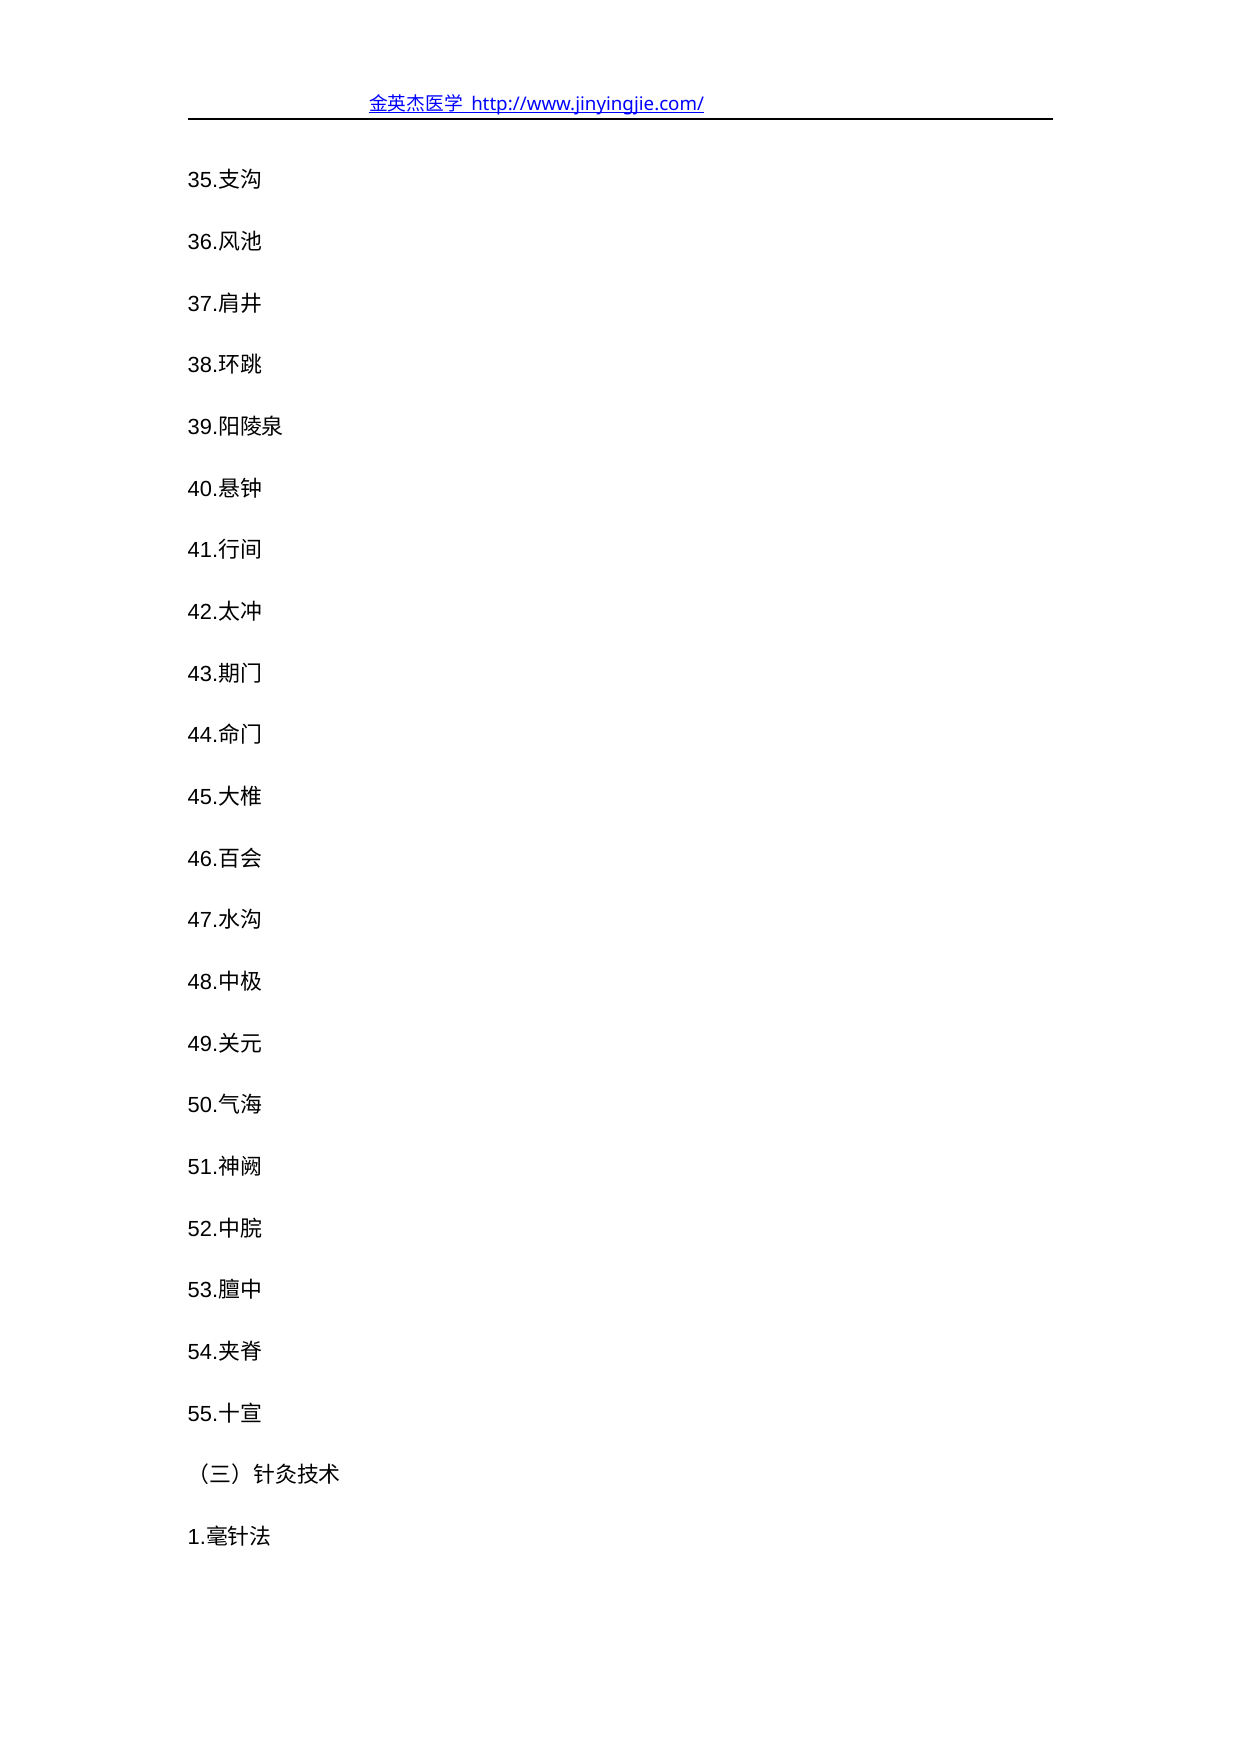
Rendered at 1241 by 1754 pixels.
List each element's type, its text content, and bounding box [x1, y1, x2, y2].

text 38.环跳 [187, 347, 1053, 379]
text 54.夹脊 [187, 1334, 1053, 1366]
text 40.悬钟 [187, 470, 1053, 503]
text （三）针灸技术 [187, 1457, 1053, 1489]
text 45.大椎 [187, 779, 1053, 811]
text 42.太冲 [187, 594, 1053, 626]
text 39.阳陵泉 [187, 409, 1053, 441]
text 51.神阙 [187, 1149, 1053, 1181]
text 49.关元 [187, 1025, 1053, 1058]
text 37.肩井 [187, 285, 1053, 318]
text 35.支沟 [187, 162, 1053, 194]
text 53.膻中 [187, 1272, 1053, 1304]
text 48.中极 [187, 964, 1053, 996]
text 41.行间 [187, 532, 1053, 564]
text 36.风池 [187, 224, 1053, 256]
text 50.气海 [187, 1087, 1053, 1119]
text 43.期门 [187, 655, 1053, 688]
text 47.水沟 [187, 902, 1053, 934]
text 55.十宣 [187, 1395, 1053, 1428]
text 52.中脘 [187, 1210, 1053, 1243]
text 44.命门 [187, 717, 1053, 749]
text 46.百会 [187, 840, 1053, 873]
text 1.毫针法 [187, 1519, 1053, 1551]
